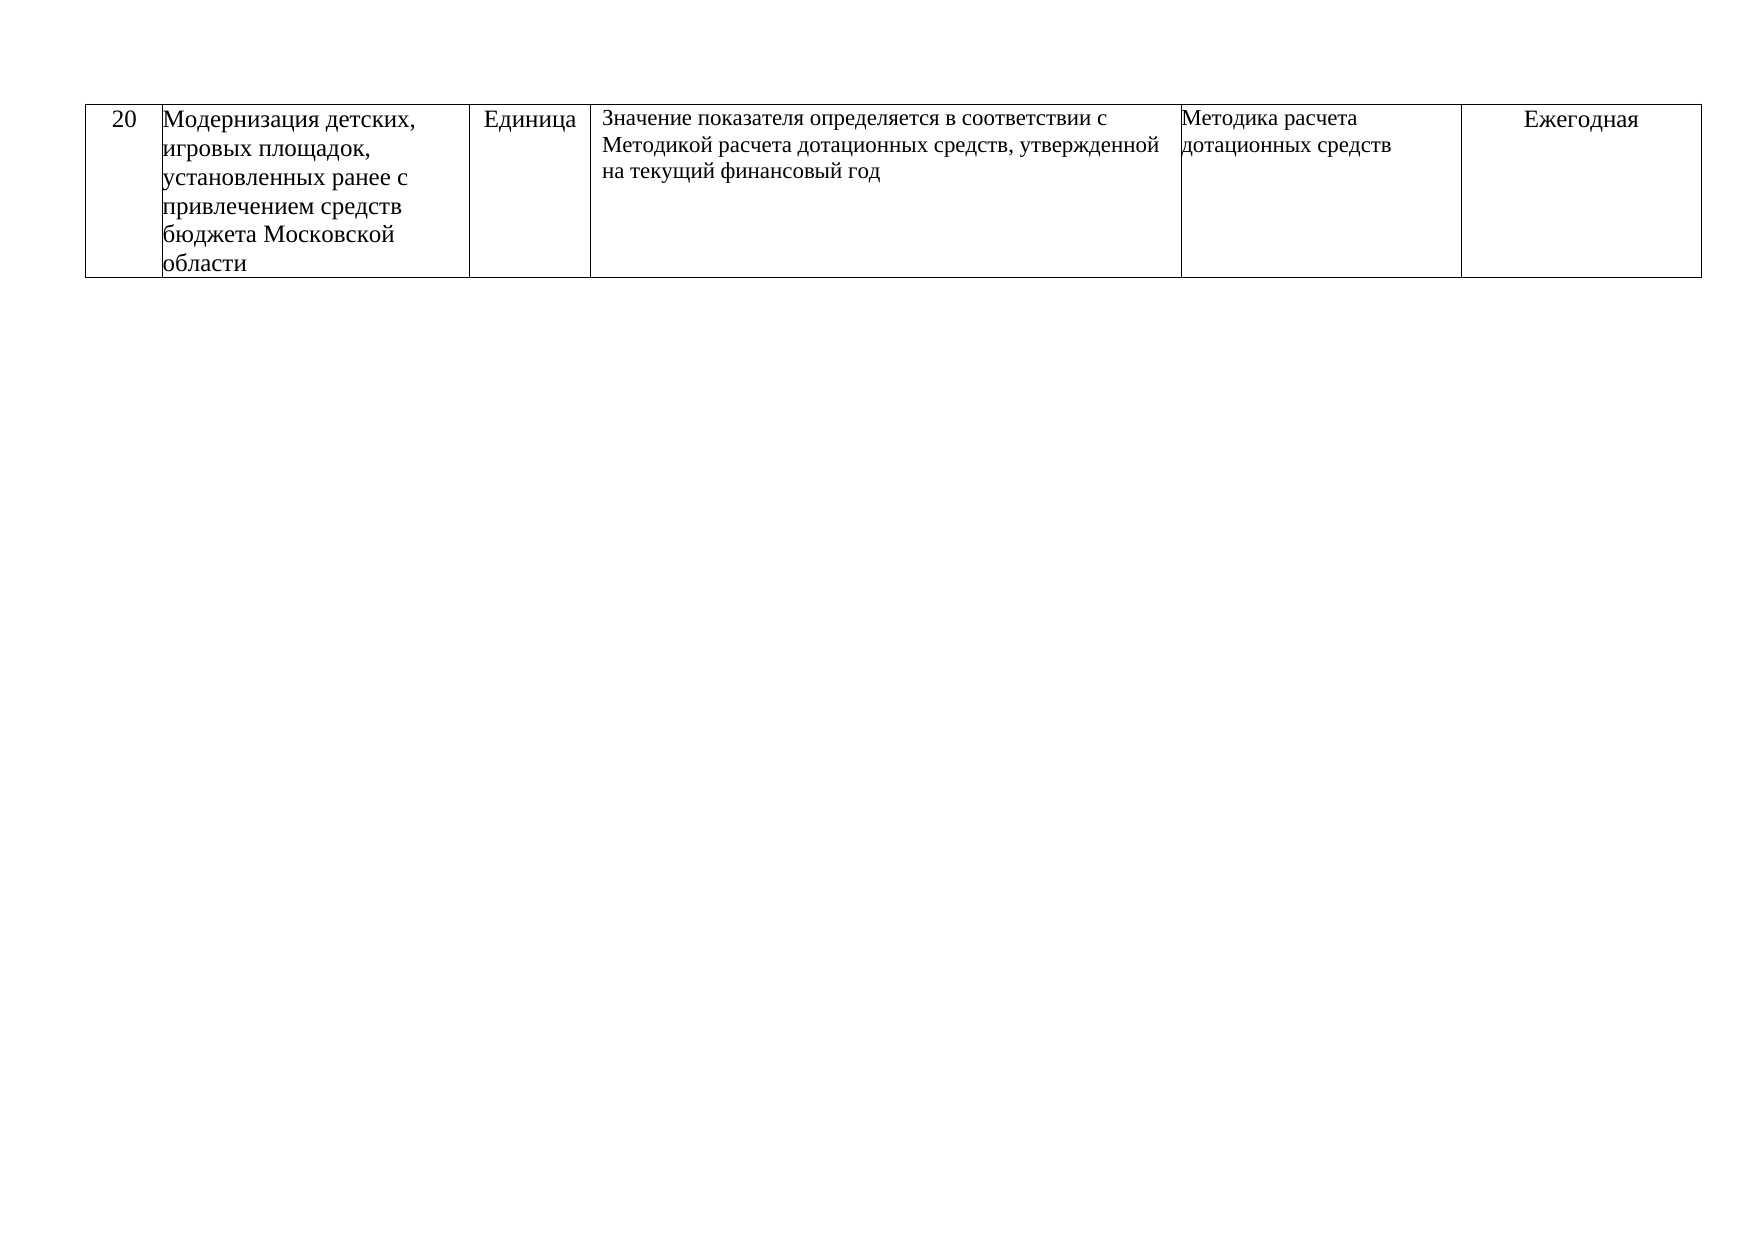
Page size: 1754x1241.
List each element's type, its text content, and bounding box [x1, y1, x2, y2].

table_cell Единица [470, 105, 590, 277]
table_cell Модернизация детских, игровых площадок, установленных ранее с привлечением средств бюджета Московской области [163, 105, 469, 277]
table_cell Ежегодная [1462, 105, 1701, 277]
table_cell Значение показателя определяется в соответствии с Методикой расчета дотационных средств, утвержденной на текущий финансовый год [591, 105, 1181, 277]
table_cell 20 [86, 105, 162, 277]
table_cell Методика расчета дотационных средств [1182, 105, 1461, 277]
